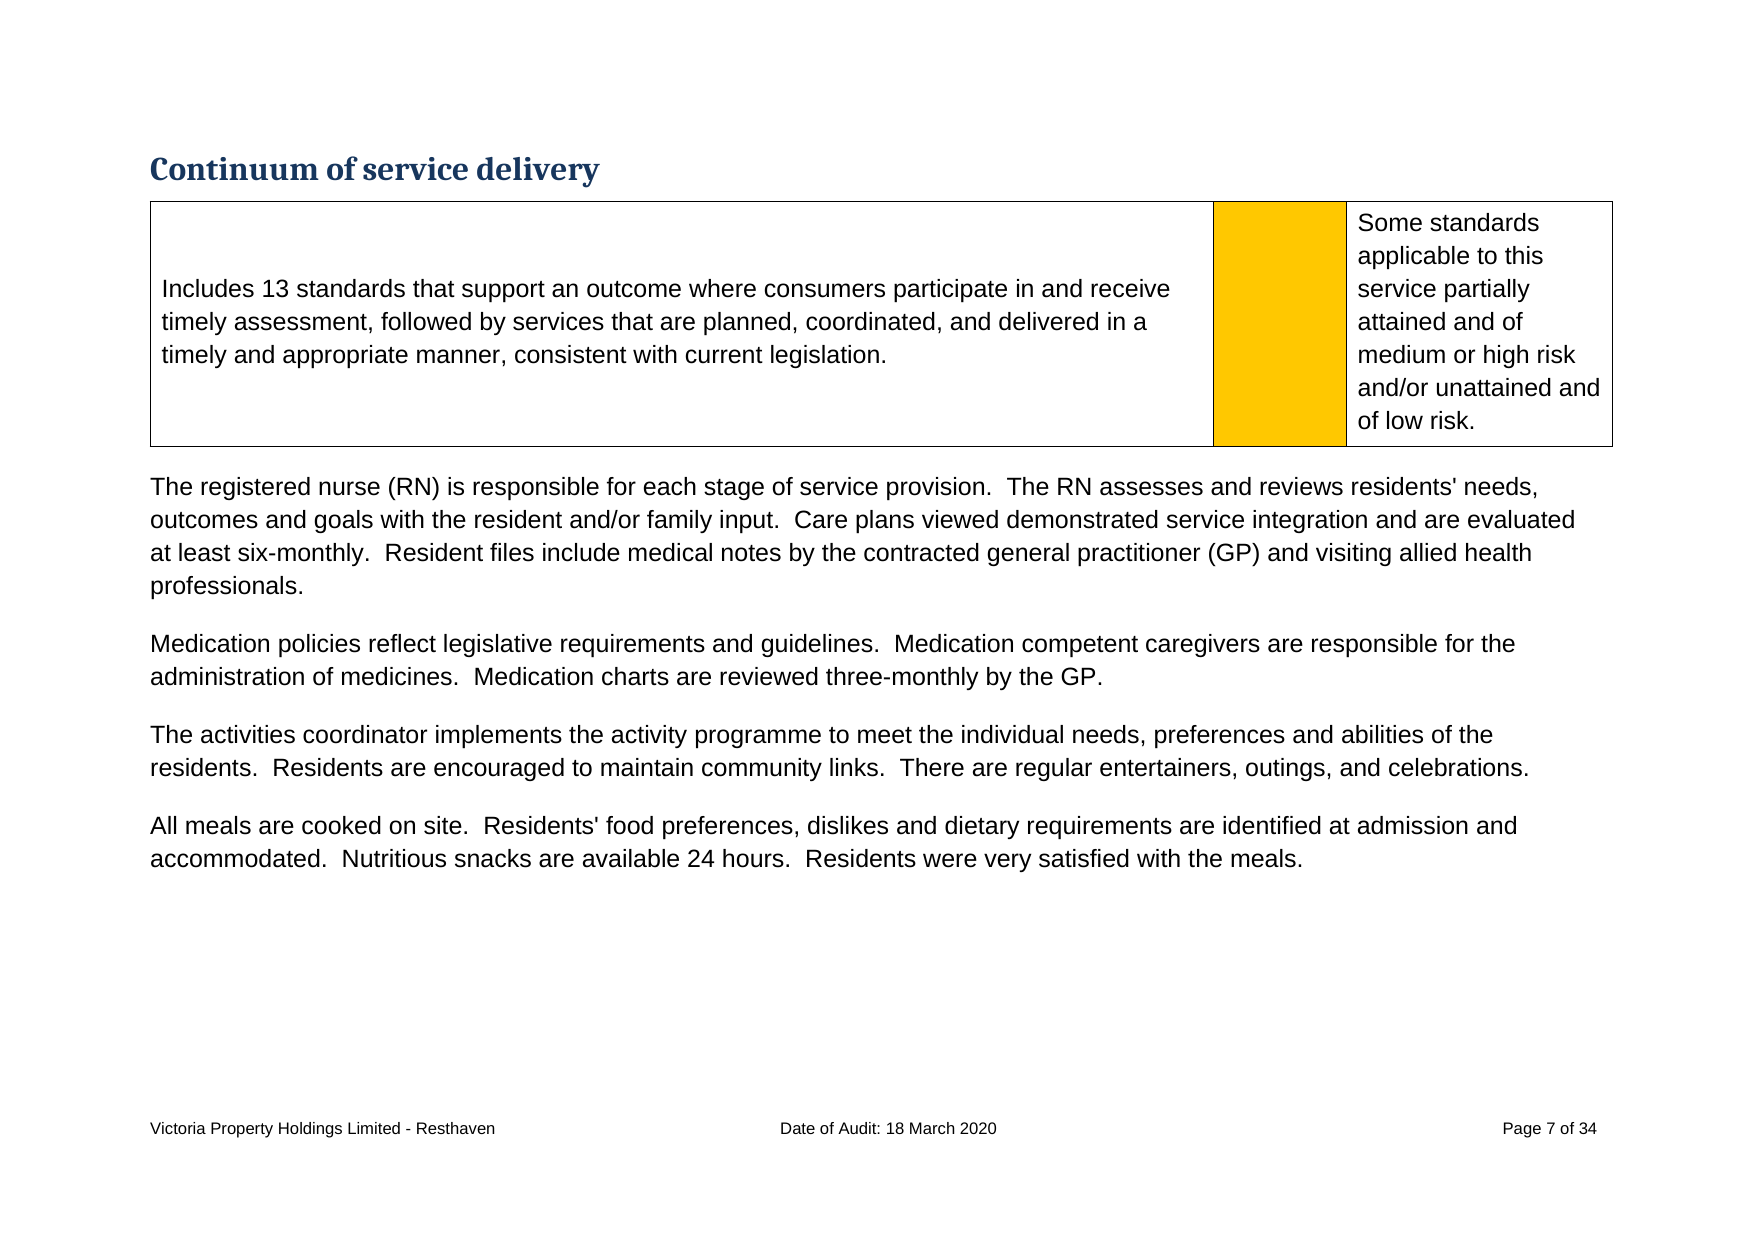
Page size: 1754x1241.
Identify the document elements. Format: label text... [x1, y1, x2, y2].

text Medication policies reflect legislative requirements and guidelines. Medication competent caregivers are responsible for the administration of medicines. Medication charts are reviewed three-monthly by the GP. [150, 629, 1604, 690]
text The registered nurse (RN) is responsible for each stage of service provision. The RN assesses and reviews residents' needs, outcomes and goals with the resident and/or family input. Care plans viewed demonstrated service integration and are evaluated at least six-monthly. Resident files include medical notes by the contracted general practitioner (GP) and visiting allied health professionals. [150, 472, 1604, 599]
table_header Some standards applicable to this service partially attained and of medium or high risk and/or unattained and of low risk. [1347, 202, 1612, 446]
text All meals are cooked on site. Residents' food preferences, dislikes and dietary requirements are identified at admission and accommodated. Nutritious snacks are available 24 hours. Residents were very satisfied with the meals. [150, 811, 1604, 872]
table_header Includes 13 standards that support an outcome where consumers participate in and receive timely assessment, followed by services that are planned, coordinated, and delivered in a timely and appropriate manner, consistent with current legislation. [151, 202, 1213, 446]
text The activities coordinator implements the activity programme to meet the individual needs, preferences and abilities of the residents. Residents are encouraged to maintain community links. There are regular entertainers, outings, and celebrations. [150, 720, 1604, 781]
subtitle Continuum of service delivery [150, 150, 1604, 188]
table_header [1214, 202, 1346, 446]
